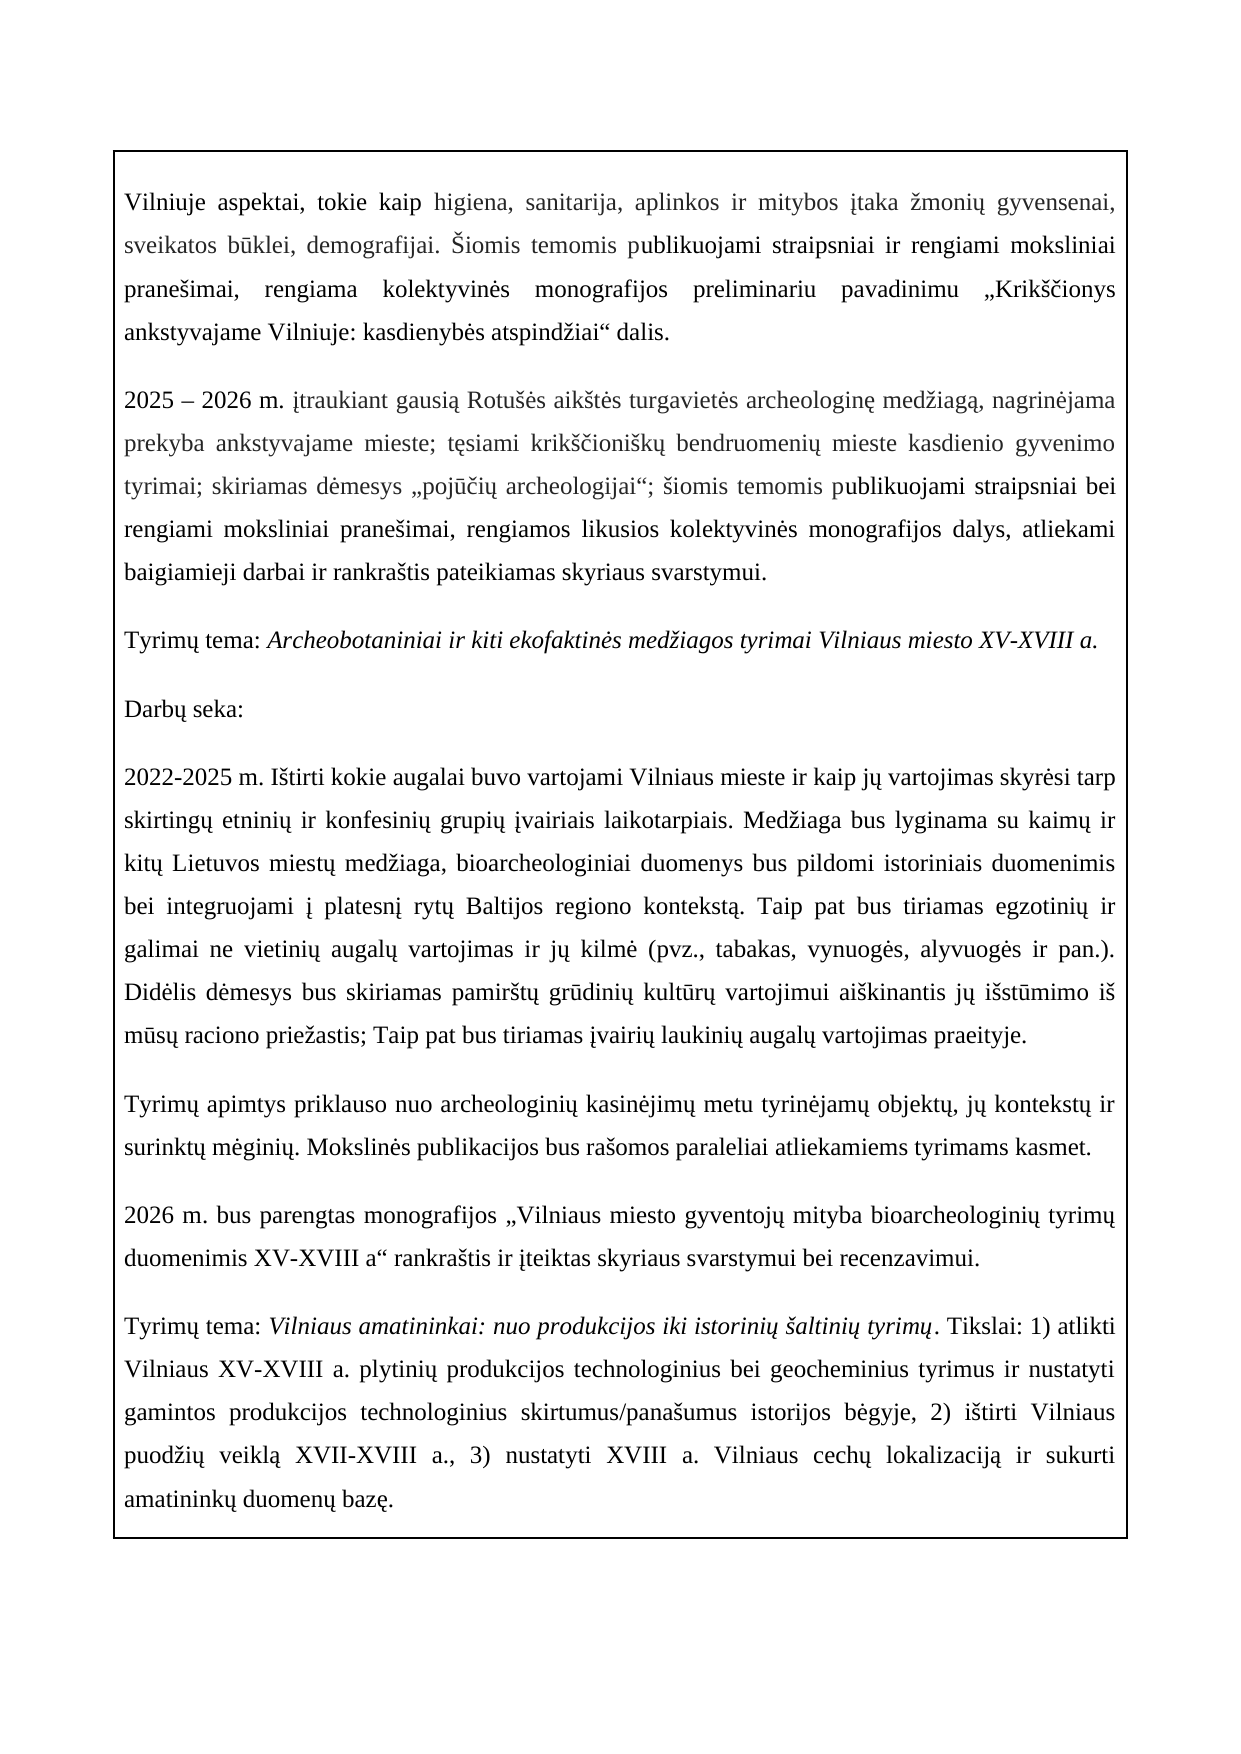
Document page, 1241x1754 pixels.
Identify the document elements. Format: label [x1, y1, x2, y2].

table_cell [115, 152, 1126, 1537]
